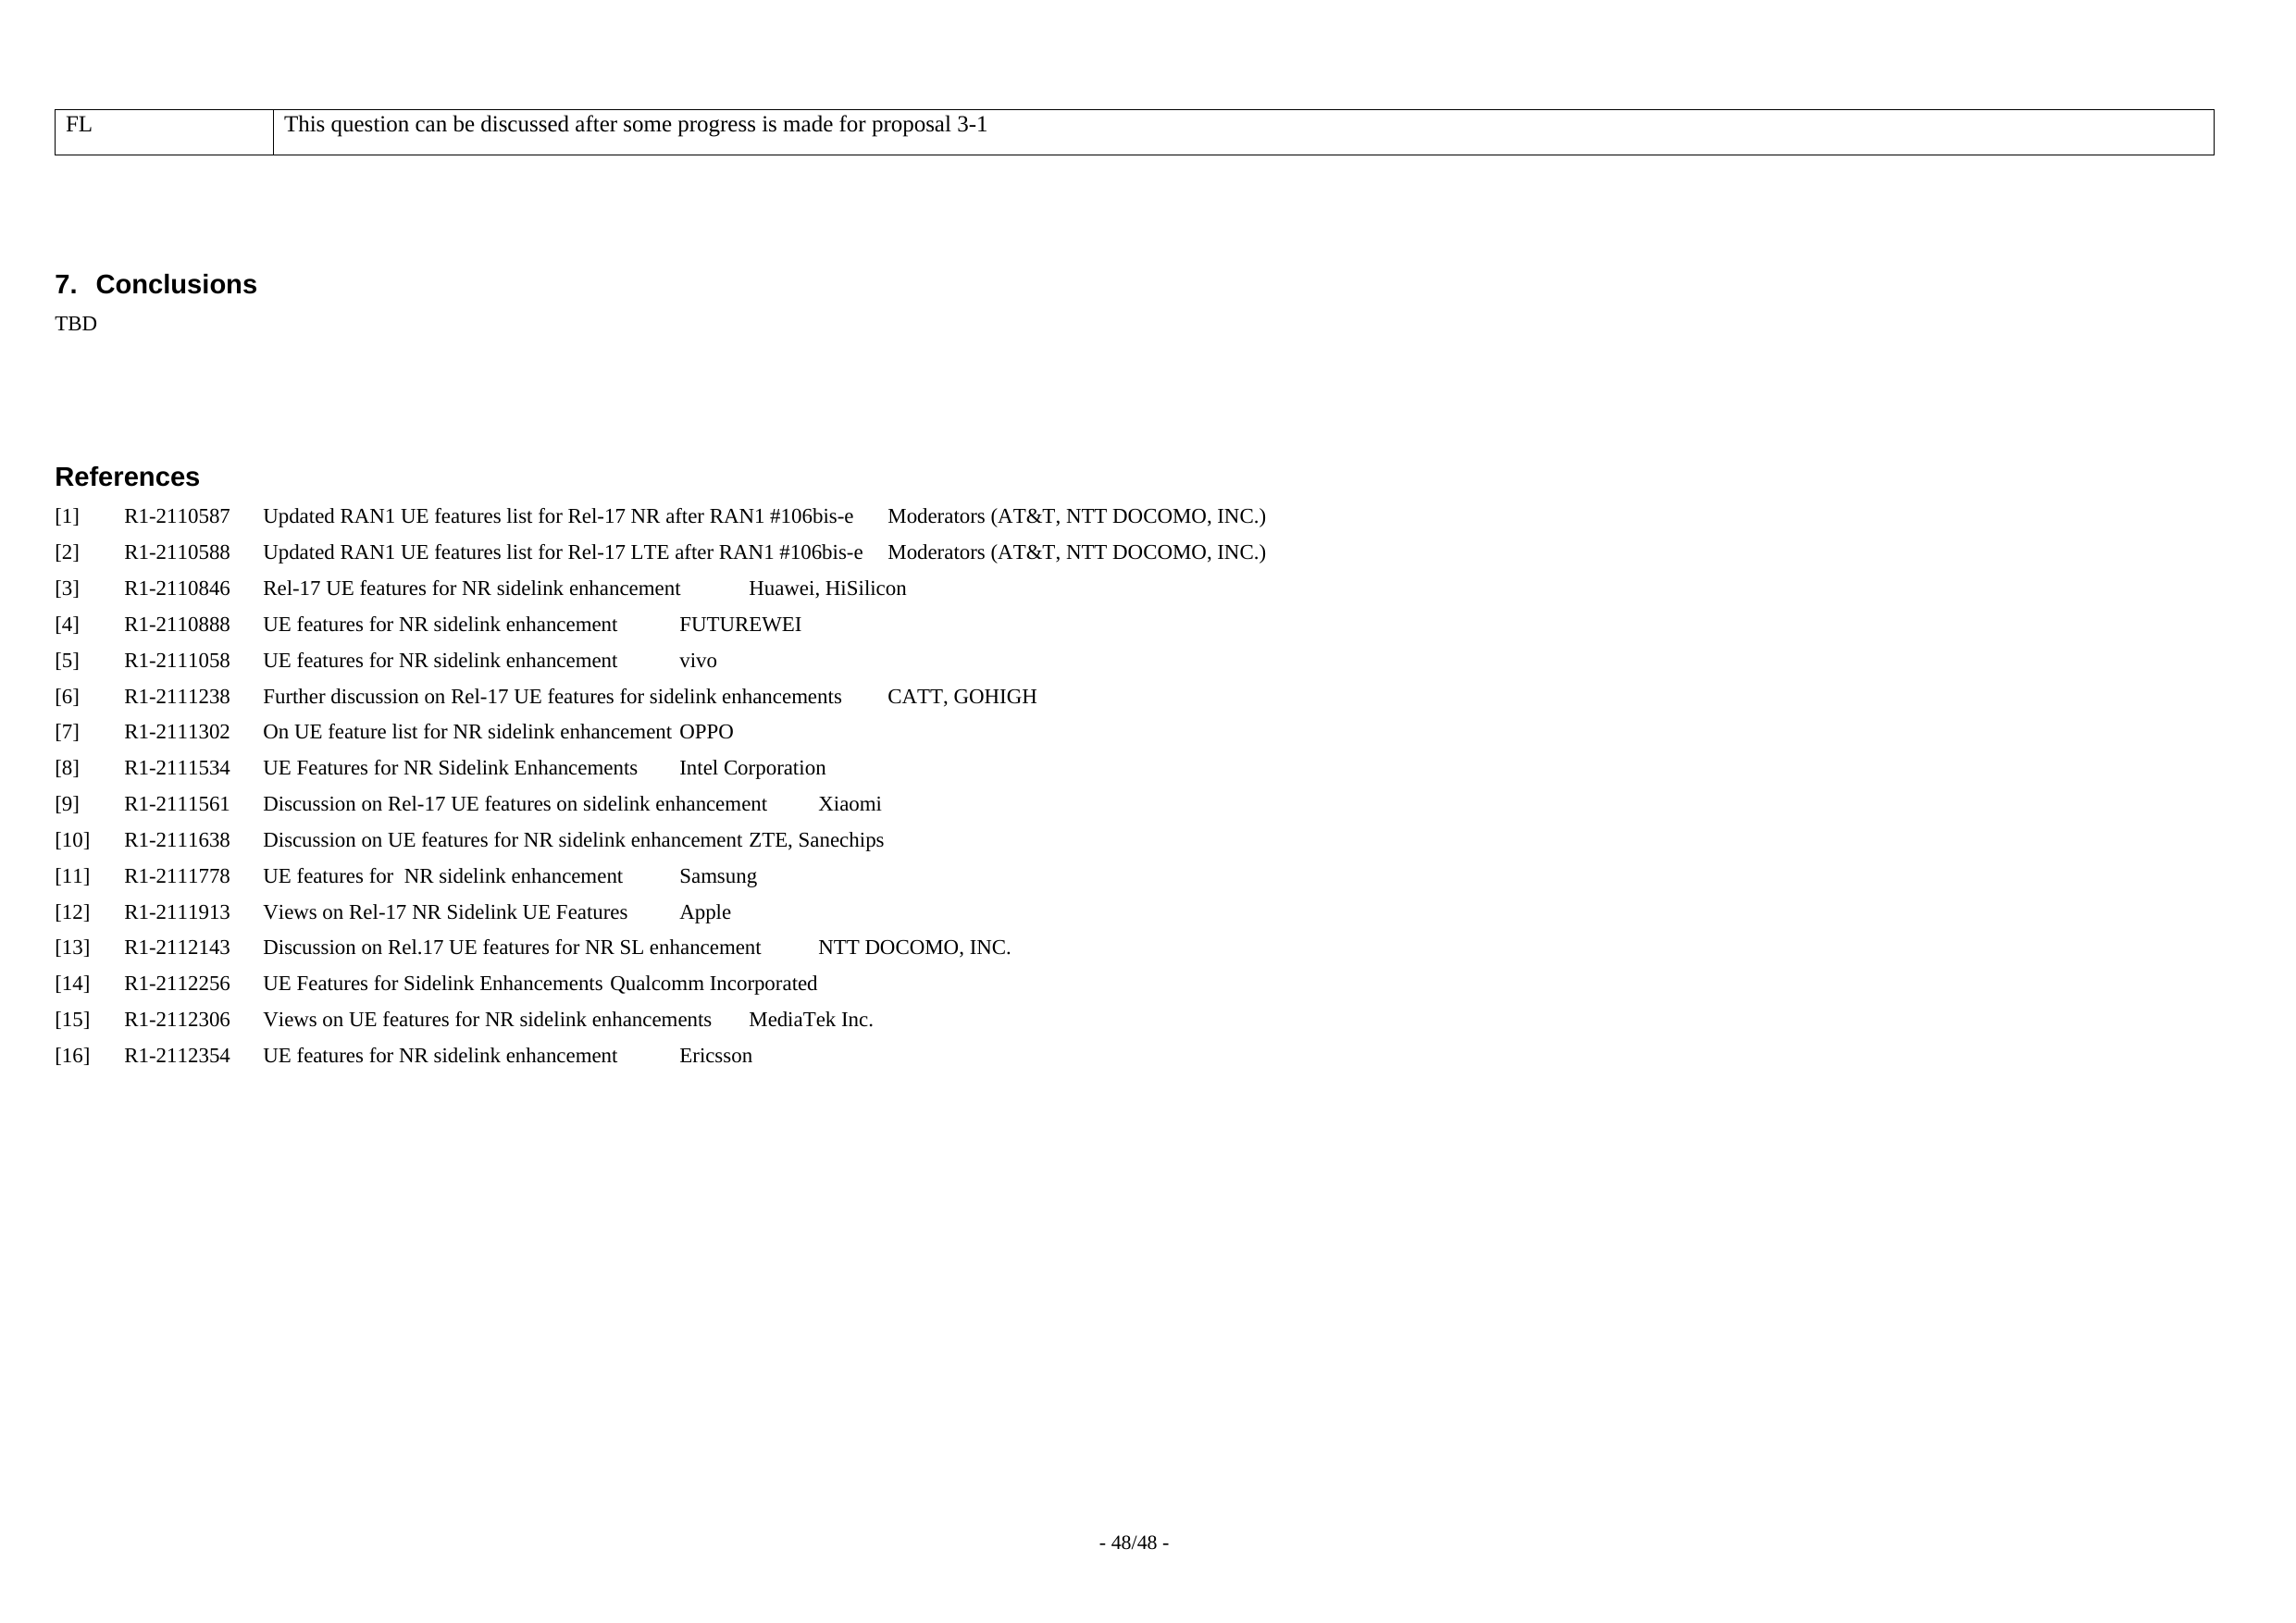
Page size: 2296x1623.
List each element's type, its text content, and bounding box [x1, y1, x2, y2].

subtitle Conclusions [55, 269, 2214, 300]
text [1] R1-2110587 Updated RAN1 UE features list for Rel-17 NR after RAN1 #106bis-e Moderators (AT&T, NTT DOCOMO, INC.) [55, 503, 2214, 528]
text [14] R1-2112256 UE Features for Sidelink Enhancements Qualcomm Incorporated [55, 971, 2214, 996]
text [6] R1-2111238 Further discussion on Rel-17 UE features for sidelink enhancements CATT, GOHIGH [55, 683, 2214, 708]
table_cell This question can be discussed after some progress is made for proposal 3-1 [274, 110, 2214, 155]
text [16] R1-2112354 UE features for NR sidelink enhancement Ericsson [55, 1043, 2214, 1067]
text [15] R1-2112306 Views on UE features for NR sidelink enhancements MediaTek Inc. [55, 1007, 2214, 1031]
table_cell FL [56, 110, 273, 155]
text [3] R1-2110846 Rel-17 UE features for NR sidelink enhancement Huawei, HiSilicon [55, 576, 2214, 600]
text [9] R1-2111561 Discussion on Rel-17 UE features on sidelink enhancement Xiaomi [55, 791, 2214, 815]
text [12] R1-2111913 Views on Rel-17 NR Sidelink UE Features Apple [55, 899, 2214, 923]
text [7] R1-2111302 On UE feature list for NR sidelink enhancement OPPO [55, 719, 2214, 744]
text [8] R1-2111534 UE Features for NR Sidelink Enhancements Intel Corporation [55, 755, 2214, 780]
text [13] R1-2112143 Discussion on Rel.17 UE features for NR SL enhancement NTT DOCOMO, INC. [55, 935, 2214, 960]
text [2] R1-2110588 Updated RAN1 UE features list for Rel-17 LTE after RAN1 #106bis-e Moderators (AT&T, NTT DOCOMO, INC.) [55, 539, 2214, 564]
text TBD [55, 312, 2214, 336]
subtitle References [55, 461, 2214, 492]
text [11] R1-2111778 UE features for NR sidelink enhancement Samsung [55, 863, 2214, 887]
text [5] R1-2111058 UE features for NR sidelink enhancement vivo [55, 648, 2214, 672]
text [4] R1-2110888 UE features for NR sidelink enhancement FUTUREWEI [55, 612, 2214, 636]
text [10] R1-2111638 Discussion on UE features for NR sidelink enhancement ZTE, Sanechips [55, 827, 2214, 851]
